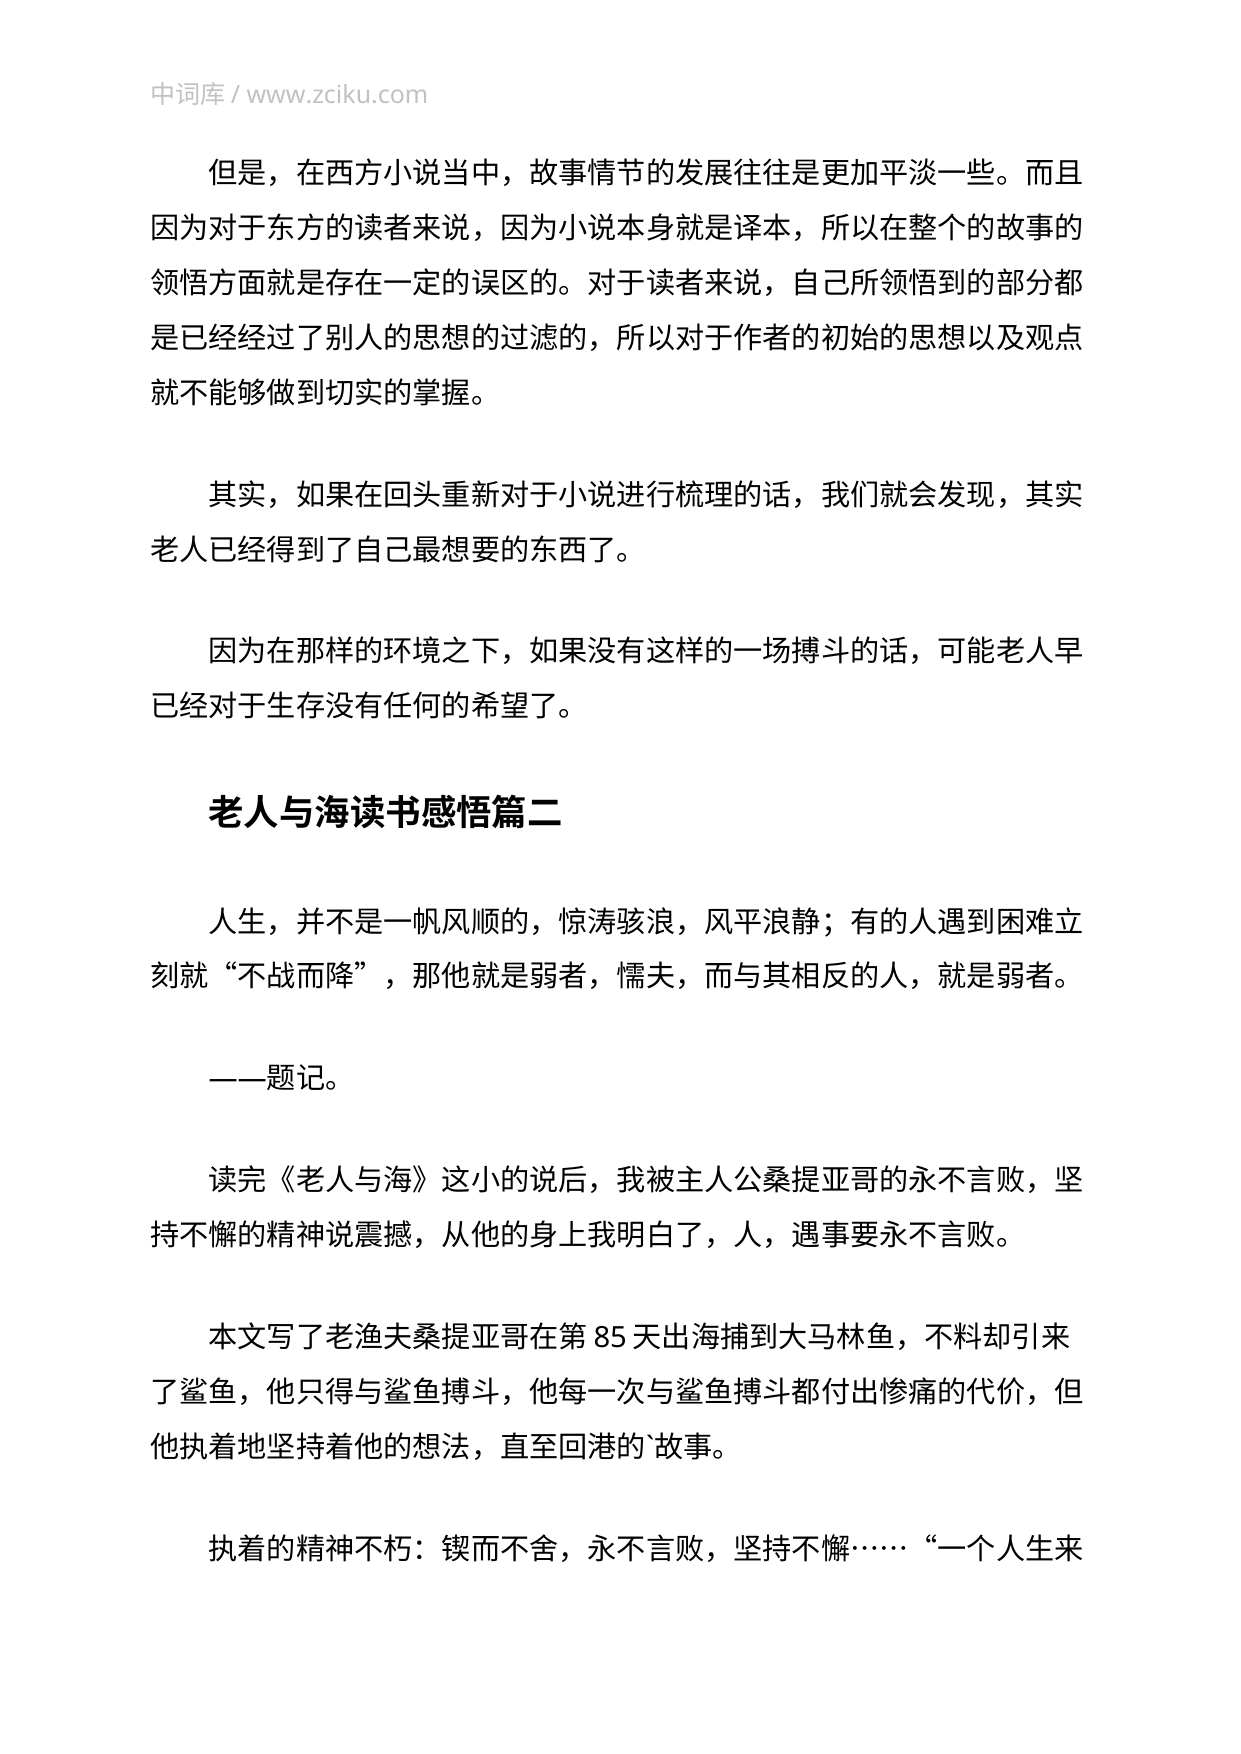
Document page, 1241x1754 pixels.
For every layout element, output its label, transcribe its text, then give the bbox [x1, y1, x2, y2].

text 读完《老人与海》这小的说后，我被主人公桑提亚哥的永不言败，坚持不懈的精神说震撼，从他的身上我明白了，人，遇事要永不言败。 [150, 1157, 1090, 1254]
text 但是，在西方小说当中，故事情节的发展往往是更加平淡一些。而且因为对于东方的读者来说，因为小说本身就是译本，所以在整个的故事的领悟方面就是存在一定的误区的。对于读者来说，自己所领悟到的部分都是已经经过了别人的思想的过滤的，所以对于作者的初始的思想以及观点就不能够做到切实的掌握。 [150, 150, 1090, 412]
text 因为在那样的环境之下，如果没有这样的一场搏斗的话，可能老人早已经对于生存没有任何的希望了。 [150, 628, 1090, 725]
text 人生，并不是一帆风顺的，惊涛骇浪，风平浪静；有的人遇到困难立刻就“不战而降”，那他就是弱者，懦夫，而与其相反的人，就是弱者。 [150, 898, 1090, 995]
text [150, 1525, 1090, 1568]
text 其实，如果在回头重新对于小说进行梳理的话，我们就会发现，其实老人已经得到了自己最想要的东西了。 [150, 471, 1090, 568]
text 老人与海读书感悟篇二 [150, 785, 1090, 836]
text ——题记。 [150, 1055, 1090, 1097]
text 本文写了老渔夫桑提亚哥在第85天出海捕到大马林鱼，不料却引来了鲨鱼，他只得与鲨鱼搏斗，他每一次与鲨鱼搏斗都付出惨痛的代价，但他执着地坚持着他的想法，直至回港的`故事。 [150, 1313, 1090, 1466]
